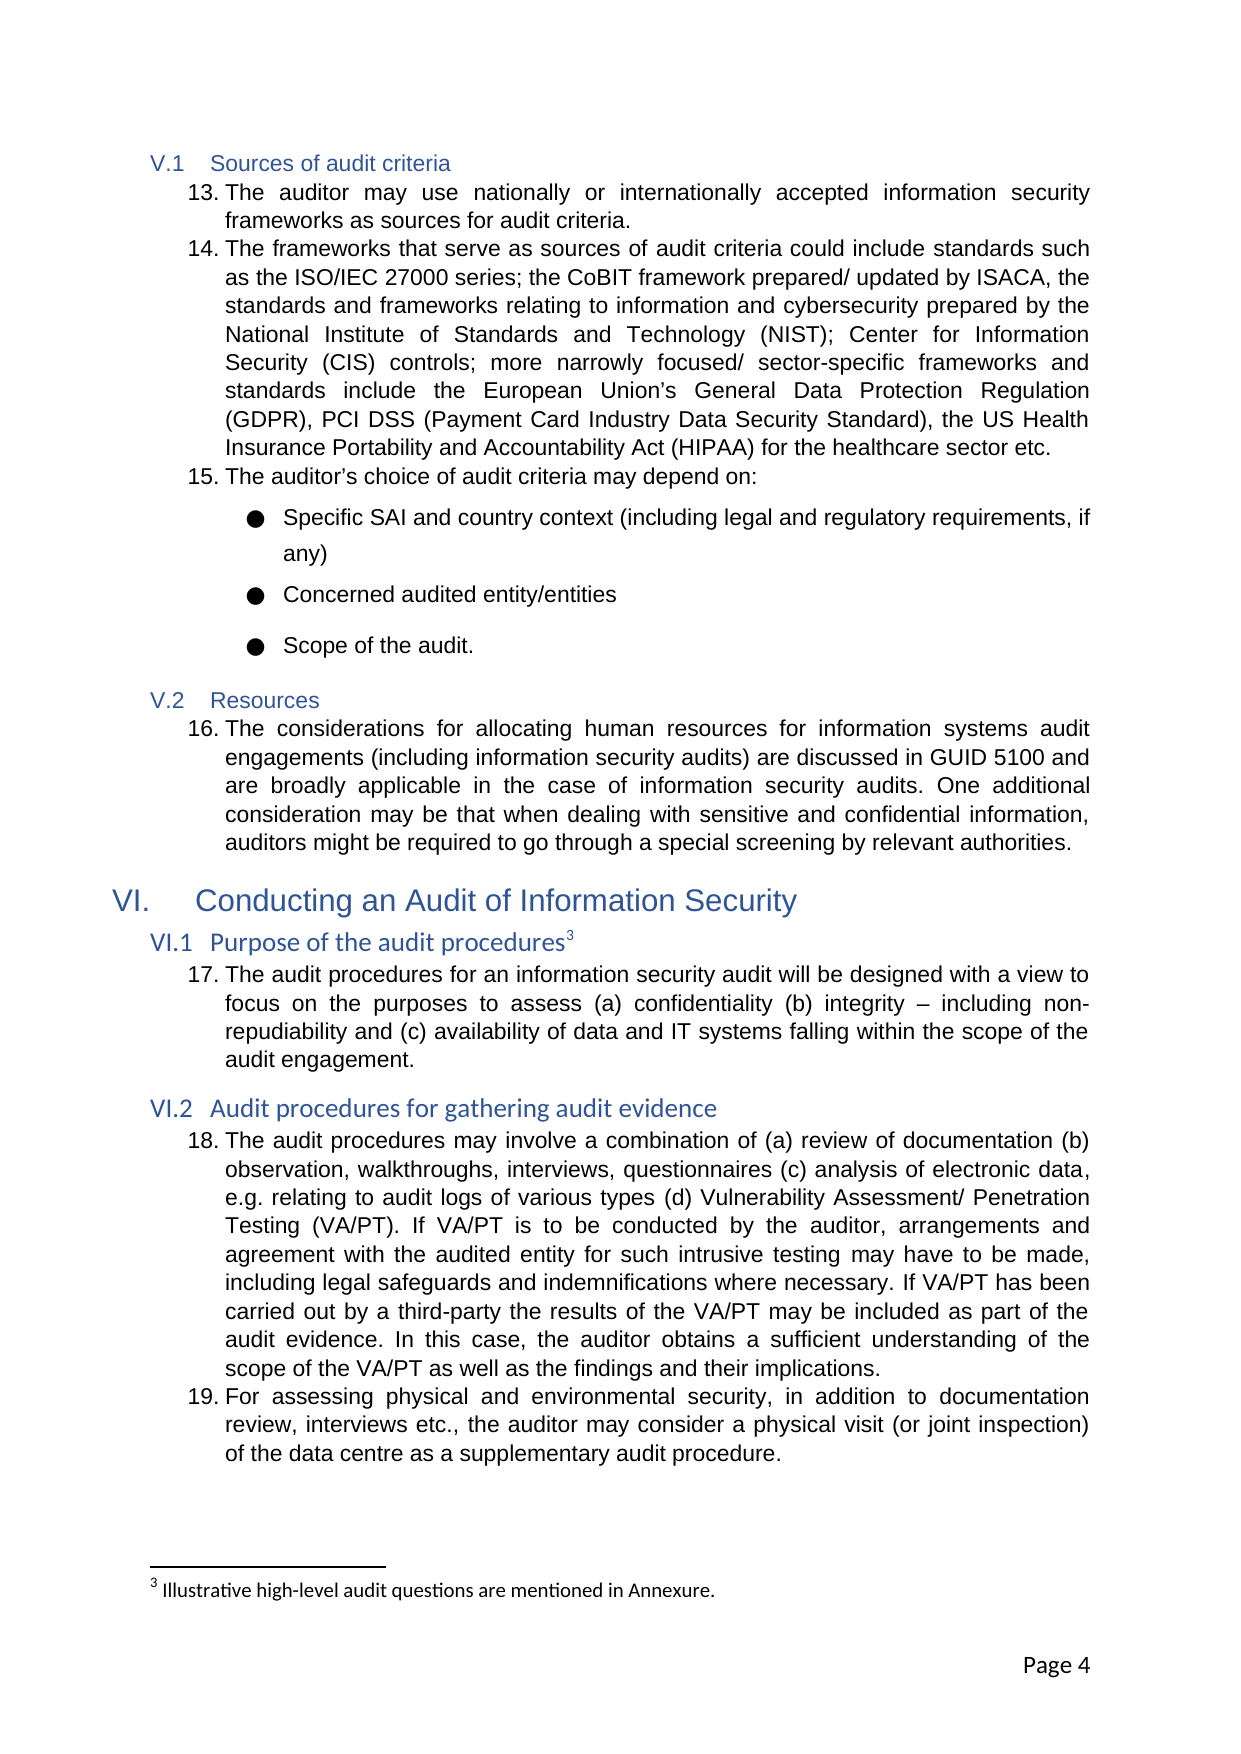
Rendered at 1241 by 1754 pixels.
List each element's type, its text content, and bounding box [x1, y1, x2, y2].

list Specific SAI and country context (including legal and regulatory requirements, if any) [245, 491, 1090, 567]
list The considerations for allocating human resources for information systems audit engagements (including information security audits) are discussed in GUID 5100 and are broadly applicable in the case of information security audits. One additional consideration may be that when dealing with sensitive and confidential information, auditors might be required to go through a special screening by relevant authorities. [187, 715, 1090, 855]
list The audit procedures may involve a combination of (a) review of documentation (b) observation, walkthroughs, interviews, questionnaires (c) analysis of electronic data, e.g. relating to audit logs of various types (d) Vulnerability Assessment/ Penetration Testing (VA/PT). If VA/PT is to be conducted by the auditor, arrangements and agreement with the audited entity for such intrusive testing may have to be made, including legal safeguards and indemnifications where necessary. If VA/PT has been carried out by a third-party the results of the VA/PT may be included as part of the audit evidence. In this case, the auditor obtains a sufficient understanding of the scope of the VA/PT as well as the findings and their implications. [187, 1127, 1090, 1381]
list Concerned audited entity/entities [245, 569, 1090, 616]
subtitle Audit procedures for gathering audit evidence [150, 1091, 1090, 1124]
subtitle Resources [150, 687, 1090, 713]
subtitle Sources of audit criteria [150, 150, 1090, 176]
list The frameworks that serve as sources of audit criteria could include standards such as the ISO/IEC 27000 series; the CoBIT framework prepared/ updated by ISACA, the standards and frameworks relating to information and cybersecurity prepared by the National Institute of Standards and Technology (NIST); Center for Information Security (CIS) controls; more narrowly focused/ sector-specific frameworks and standards include the European Union’s General Data Protection Regulation (GDPR), PCI DSS (Payment Card Industry Data Security Standard), the US Health Insurance Portability and Accountability Act (HIPAA) for the healthcare sector etc. [187, 235, 1090, 461]
list Scope of the audit. [245, 619, 1090, 666]
subtitle Purpose of the audit procedures [150, 925, 1090, 958]
list The auditor’s choice of audit criteria may depend on: [187, 463, 1090, 489]
list For assessing physical and environmental security, in addition to documentation review, interviews etc., the auditor may consider a physical visit (or joint inspection) of the data centre as a supplementary audit procedure. [187, 1383, 1090, 1466]
list The auditor may use nationally or internationally accepted information security frameworks as sources for audit criteria. [187, 178, 1090, 233]
list The audit procedures for an information security audit will be designed with a view to focus on the purposes to assess (a) confidentiality (b) integrity – including non-repudiability and (c) availability of data and IT systems falling within the scope of the audit engagement. [187, 961, 1090, 1073]
subtitle Conducting an Audit of Information Security [150, 882, 1090, 918]
